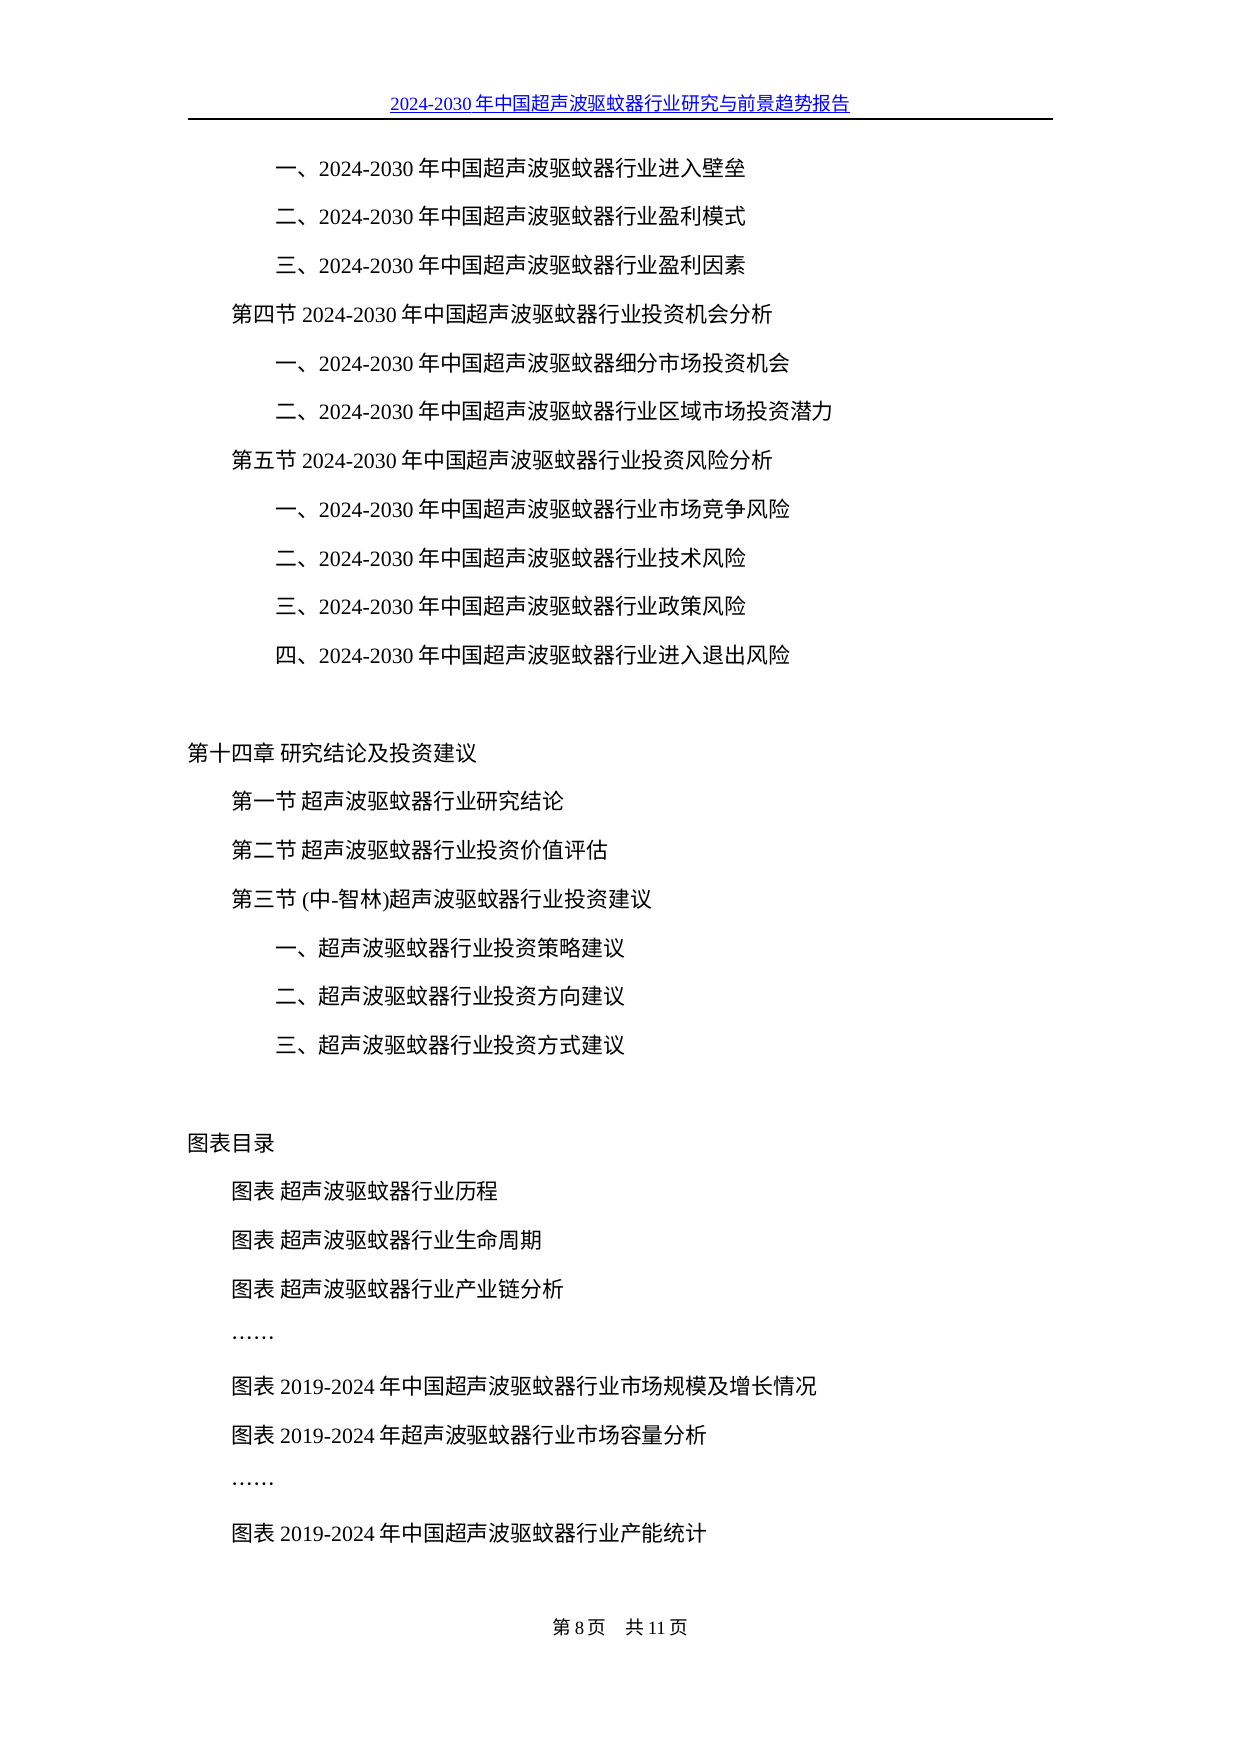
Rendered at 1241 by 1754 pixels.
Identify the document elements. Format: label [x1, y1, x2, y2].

text [187, 150, 1053, 1548]
